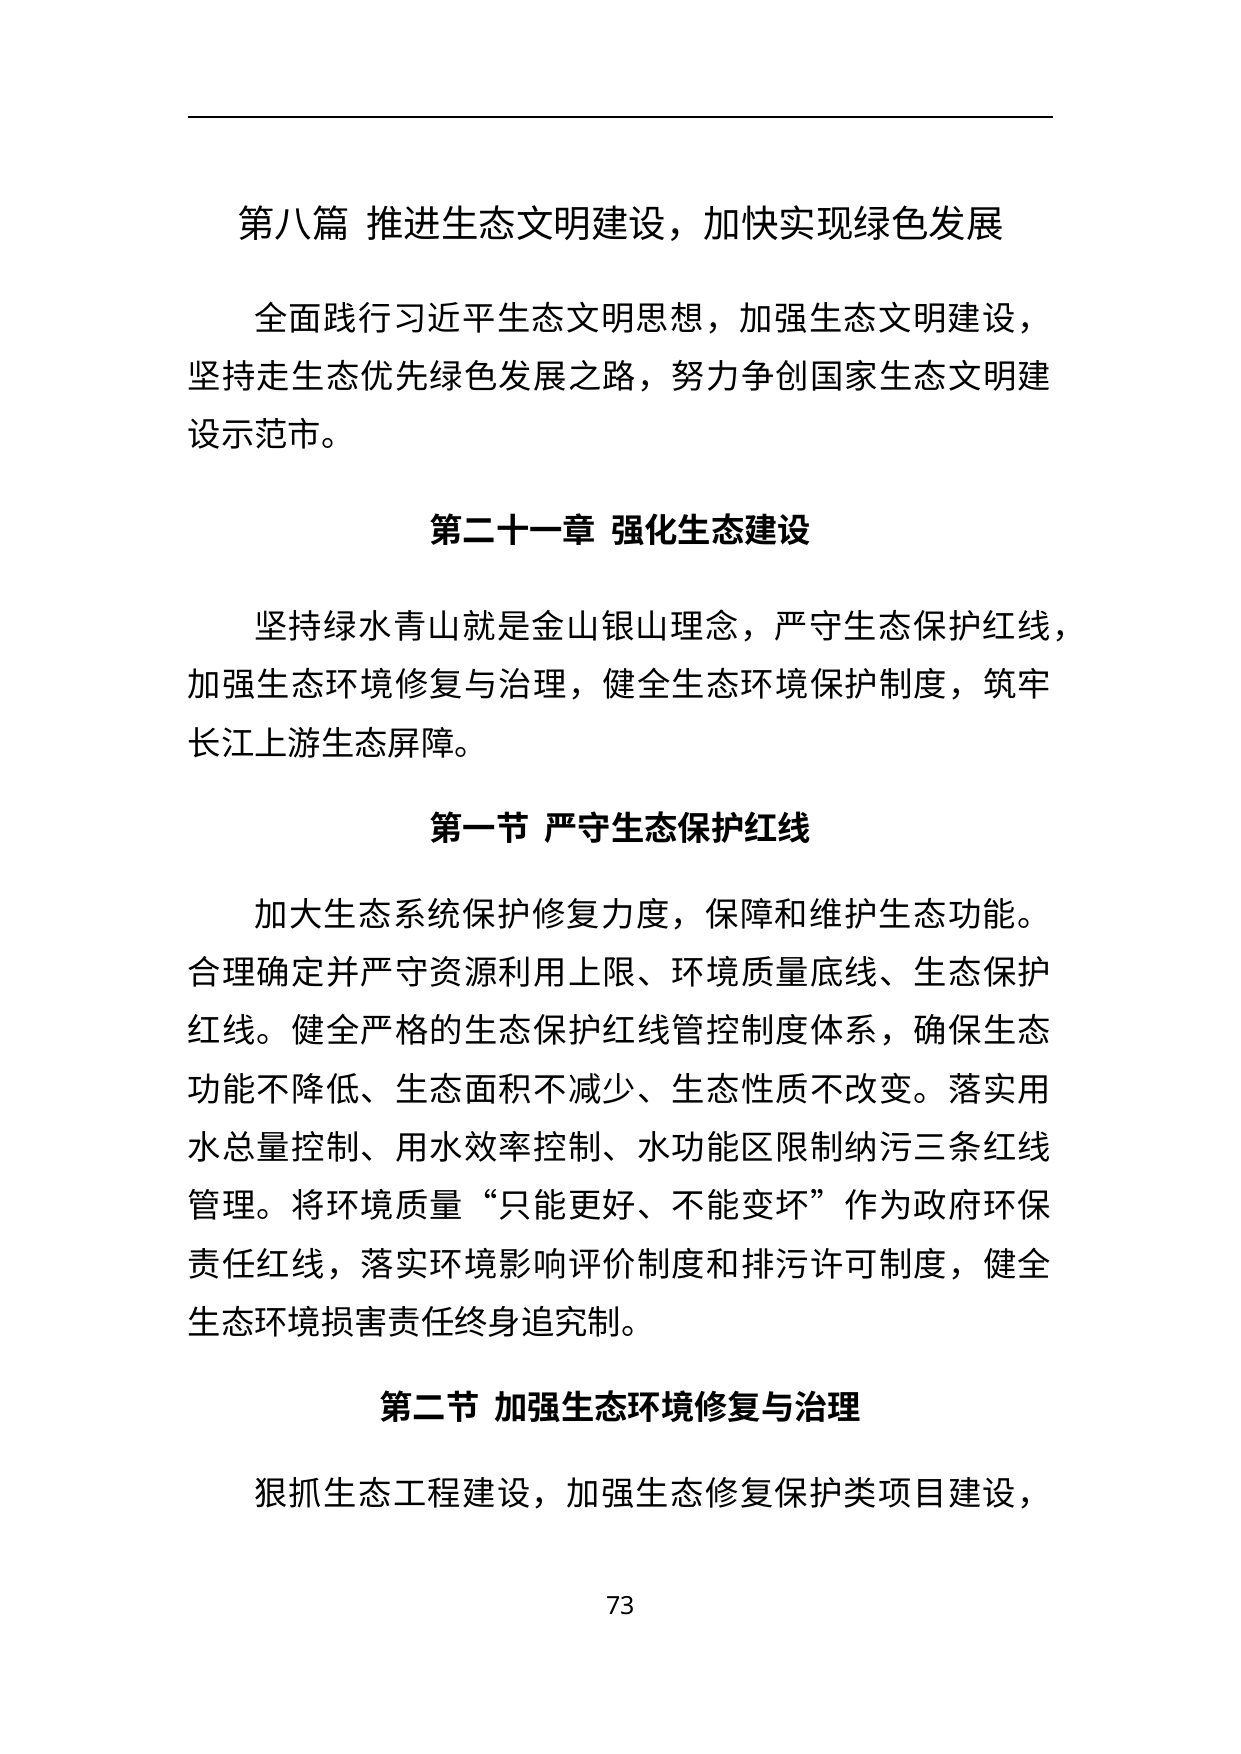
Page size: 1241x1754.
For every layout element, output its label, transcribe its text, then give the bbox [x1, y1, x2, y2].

text 第一节 严守生态保护红线 [187, 794, 1053, 852]
text 加大生态系统保护修复力度，保障和维护生态功能。合理确定并严守资源利用上限、环境质量底线、生态保护红线。健全严格的生态保护红线管控制度体系，确保生态功能不降低、生态面积不减少、生态性质不改变。落实用水总量控制、用水效率控制、水功能区限制纳污三条红线管理。将环境质量“只能更好、不能变坏”作为政府环保责任红线，落实环境影响评价制度和排污许可制度，健全生态环境损害责任终身追究制。 [187, 879, 1053, 1346]
text 第八篇 推进生态文明建设，加快实现绿色发展 [187, 191, 1053, 249]
text 第二十一章 强化生态建设 [187, 496, 1053, 554]
text 坚持绿水青山就是金山银山理念，严守生态保护红线，加强生态环境修复与治理，健全生态环境保护制度，筑牢长江上游生态屏障。 [187, 592, 1053, 767]
text 第二节 加强生态环境修复与治理 [187, 1373, 1053, 1431]
text 全面践行习近平生态文明思想，加强生态文明建设，坚持走生态优先绿色发展之路，努力争创国家生态文明建设示范市。 [187, 283, 1053, 458]
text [187, 1458, 1053, 1517]
